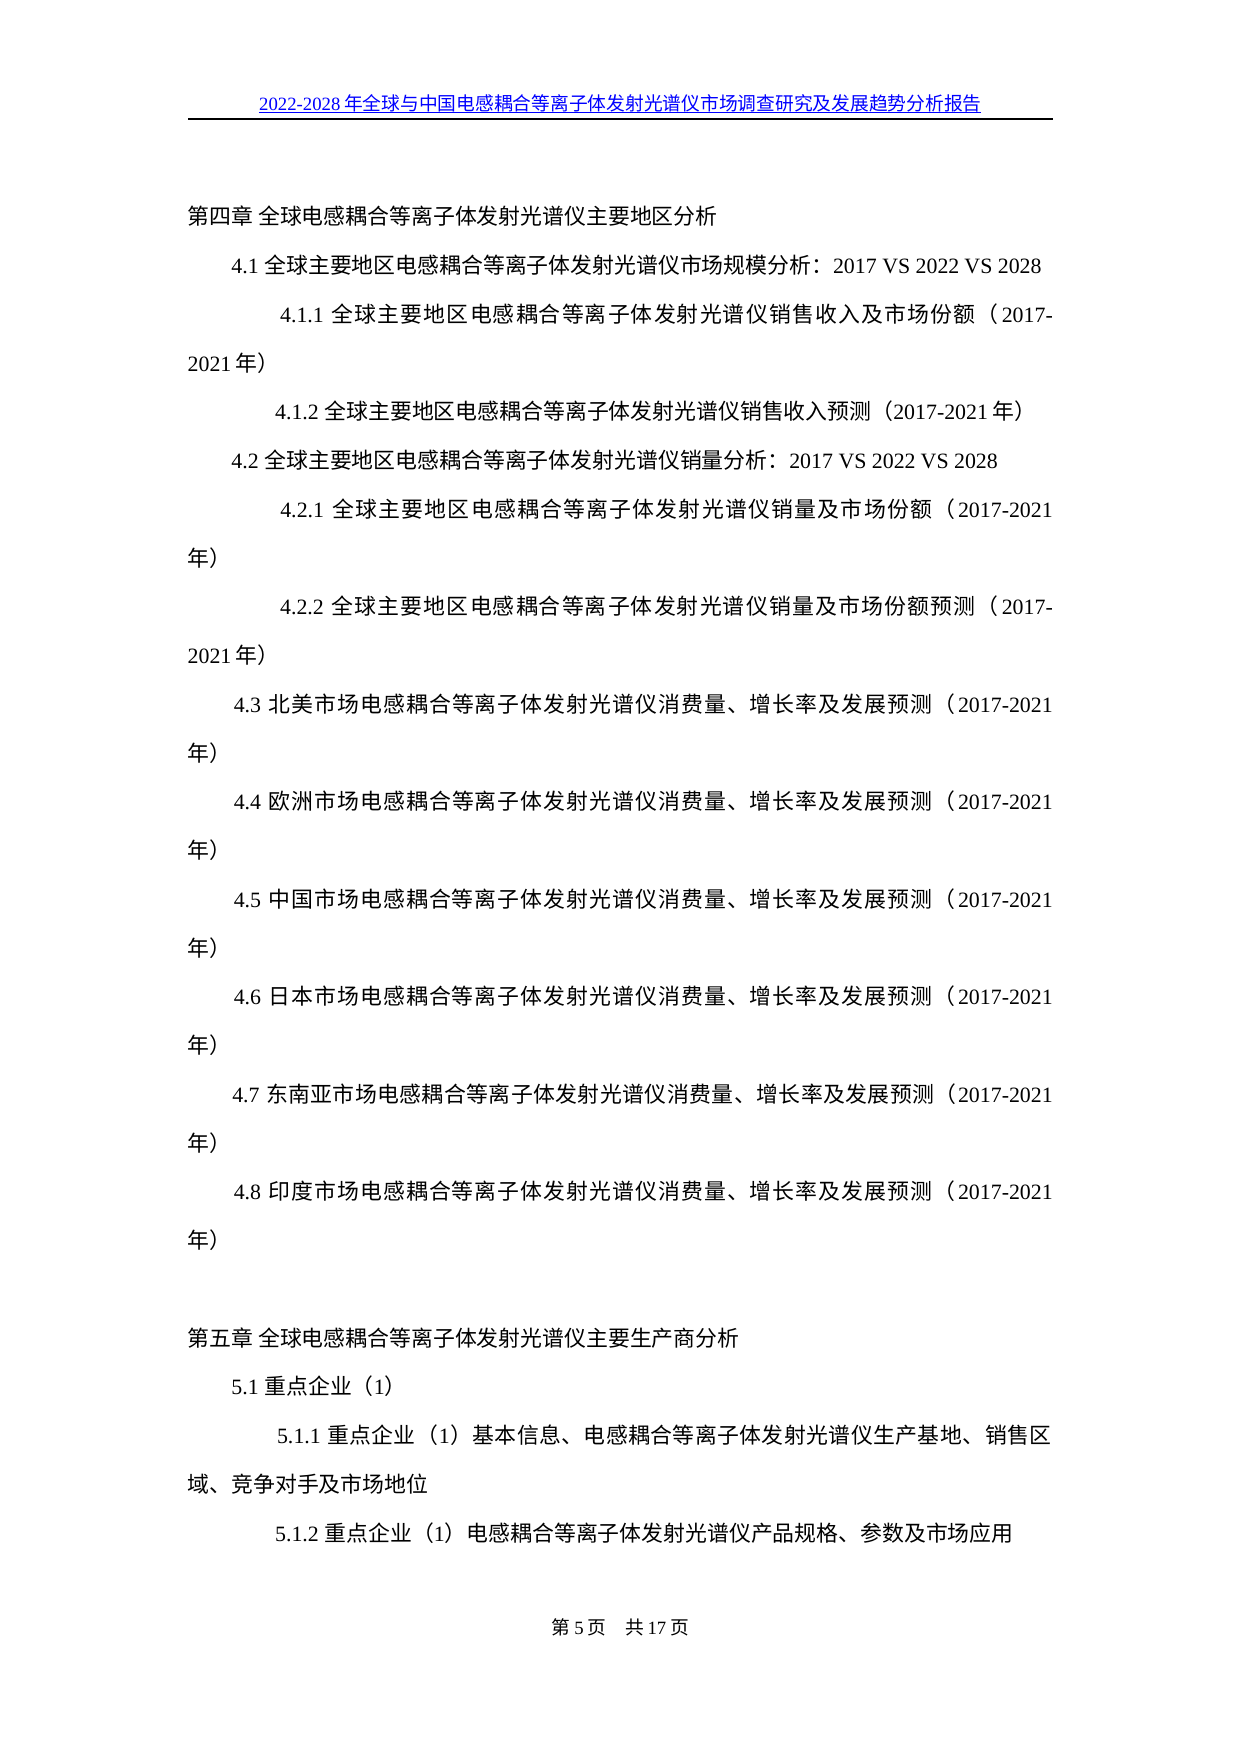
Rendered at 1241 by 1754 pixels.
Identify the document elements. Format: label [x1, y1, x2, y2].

text [187, 150, 1053, 1548]
